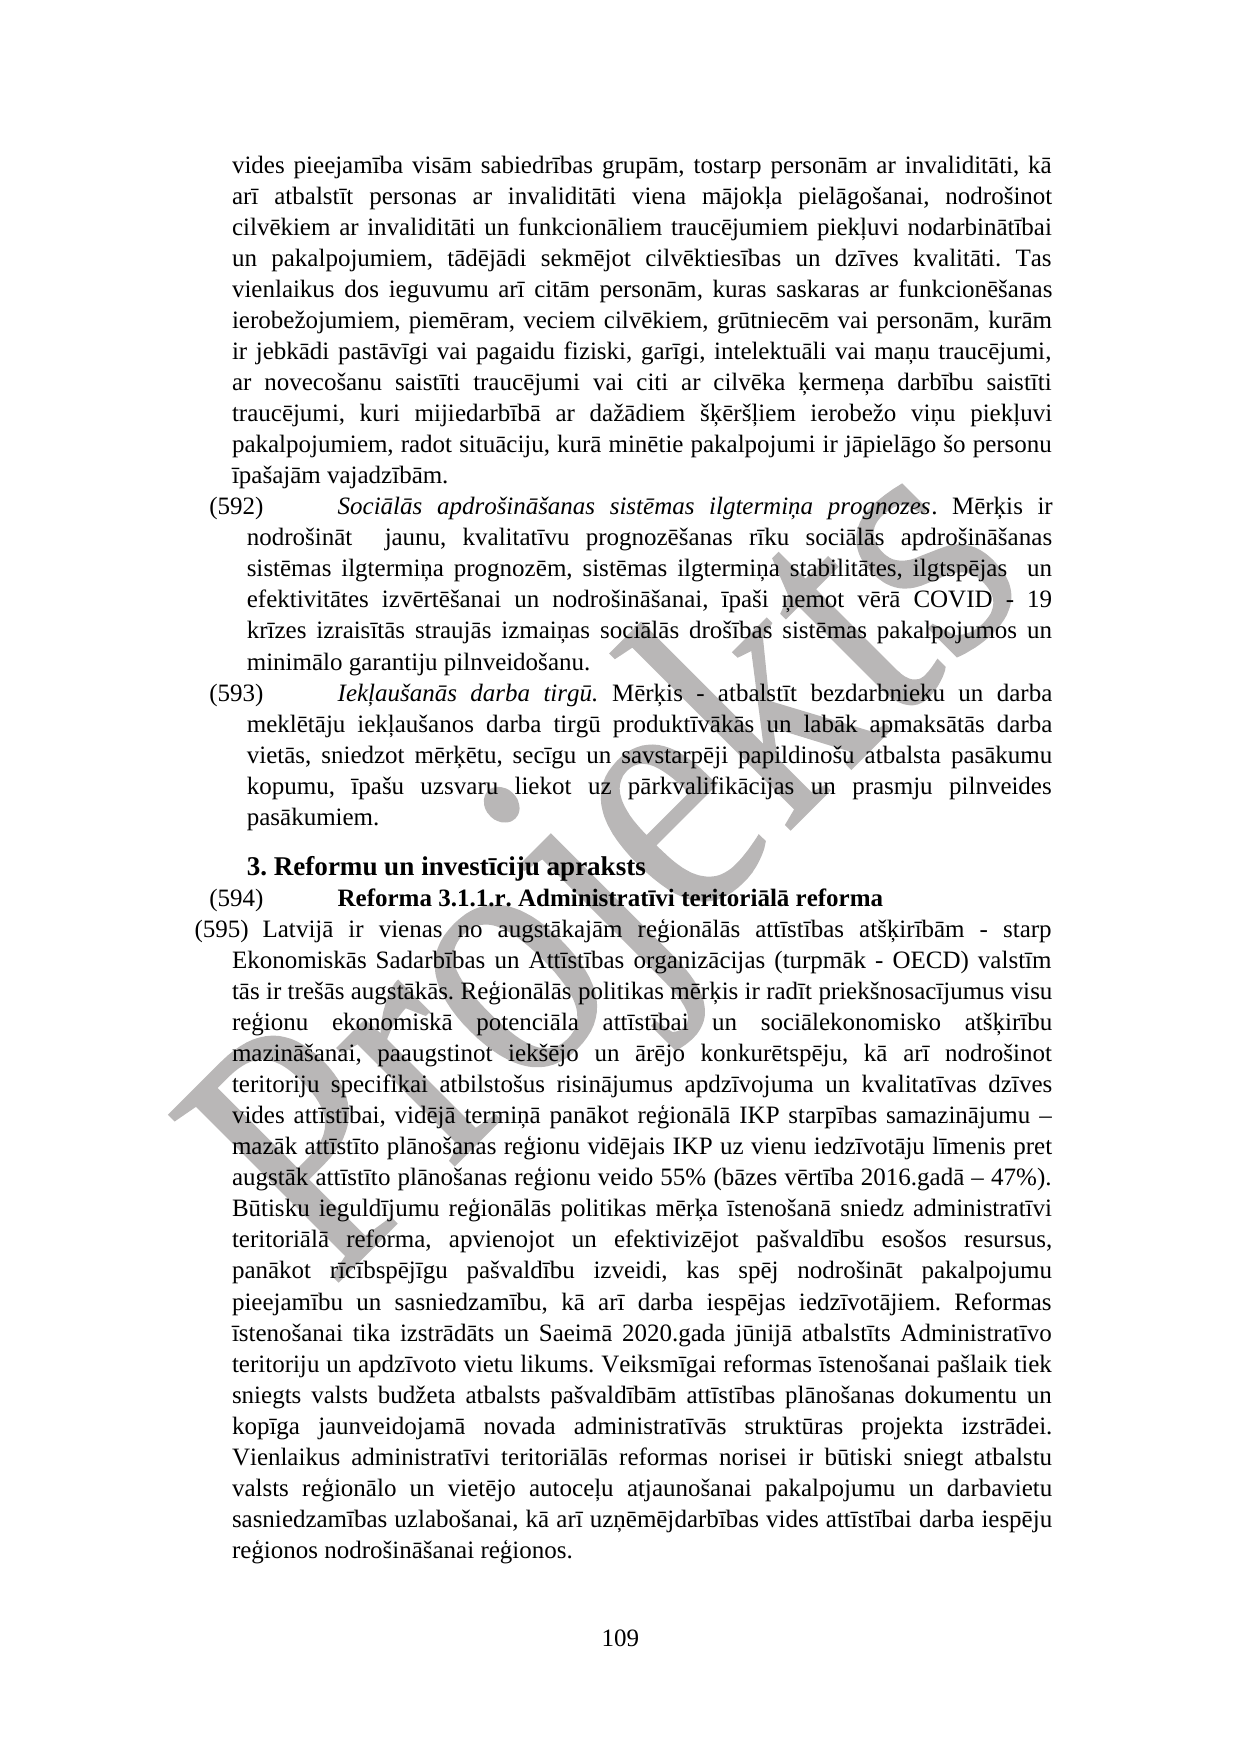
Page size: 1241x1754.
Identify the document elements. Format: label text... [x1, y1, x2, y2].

list Iekļaušanās darba tirgū. Mērķis - atbalstīt bezdarbnieku un darba meklētāju iekļaušanos darba tirgū produktīvākās un labāk apmaksātās darba vietās, sniedzot mērķētu, secīgu un savstarpēji papildinošu atbalsta pasākumu kopumu, īpašu uzsvaru liekot uz pārkvalifikācijas un prasmju pilnveides pasākumiem. [209, 678, 1053, 831]
list Sociālās apdrošināšanas sistēmas ilgtermiņa prognozes. Mērķis ir nodrošināt jaunu, kvalitatīvu prognozēšanas rīku sociālās apdrošināšanas sistēmas ilgtermiņa prognozēm, sistēmas ilgtermiņa stabilitātes, ilgtspējas un efektivitātes izvērtēšanai un nodrošināšanai, īpaši ņemot vērā COVID - 19 krīzes izraisītās straujās izmaiņas sociālās drošības sistēmas pakalpojumos un minimālo garantiju pilnveidošanu. [209, 491, 1053, 675]
subtitle 3. Reformu un investīciju apraksts [247, 849, 1053, 881]
list Reforma 3.1.1.r. Administratīvi teritoriālā reforma [209, 883, 1053, 912]
list Latvijā ir vienas no augstākajām reģionālās attīstības atšķirībām - starp Ekonomiskās Sadarbības un Attīstības organizācijas (turpmāk - OECD) valstīm tās ir trešās augstākās. Reģionālās politikas mērķis ir radīt priekšnosacījumus visu reģionu ekonomiskā potenciāla attīstībai un sociālekonomisko atšķirību mazināšanai, paaugstinot iekšējo un ārējo konkurētspēju, kā arī nodrošinot teritoriju specifikai atbilstošus risinājumus apdzīvojuma un kvalitatīvas dzīves vides attīstībai, vidējā termiņā panākot reģionālā IKP starpības samazinājumu – mazāk attīstīto plānošanas reģionu vidējais IKP uz vienu iedzīvotāju līmenis pret augstāk attīstīto plānošanas reģionu veido 55% (bāzes vērtība 2016.gadā – 47%). Būtisku ieguldījumu reģionālās politikas mērķa īstenošanā sniedz administratīvi teritoriālā reforma, apvienojot un efektivizējot pašvaldību esošos resursus, panākot rīcībspējīgu pašvaldību izveidi, kas spēj nodrošināt pakalpojumu pieejamību un sasniedzamību, kā arī darba iespējas iedzīvotājiem. Reformas īstenošanai tika izstrādāts un Saeimā 2020.gada jūnijā atbalstīts Administratīvo teritoriju un apdzīvoto vietu likums. Veiksmīgai reformas īstenošanai pašlaik tiek sniegts valsts budžeta atbalsts pašvaldībām attīstības plānošanas dokumentu un kopīga jaunveidojamā novada administratīvās struktūras projekta izstrādei. Vienlaikus administratīvi teritoriālās reformas norisei ir būtiski sniegt atbalstu valsts reģionālo un vietējo autoceļu atjaunošanai pakalpojumu un darbavietu sasniedzamības uzlabošanai, kā arī uzņēmējdarbības vides attīstībai darba iespēju reģionos nodrošināšanai reģionos. [194, 914, 1053, 1564]
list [194, 150, 1053, 489]
